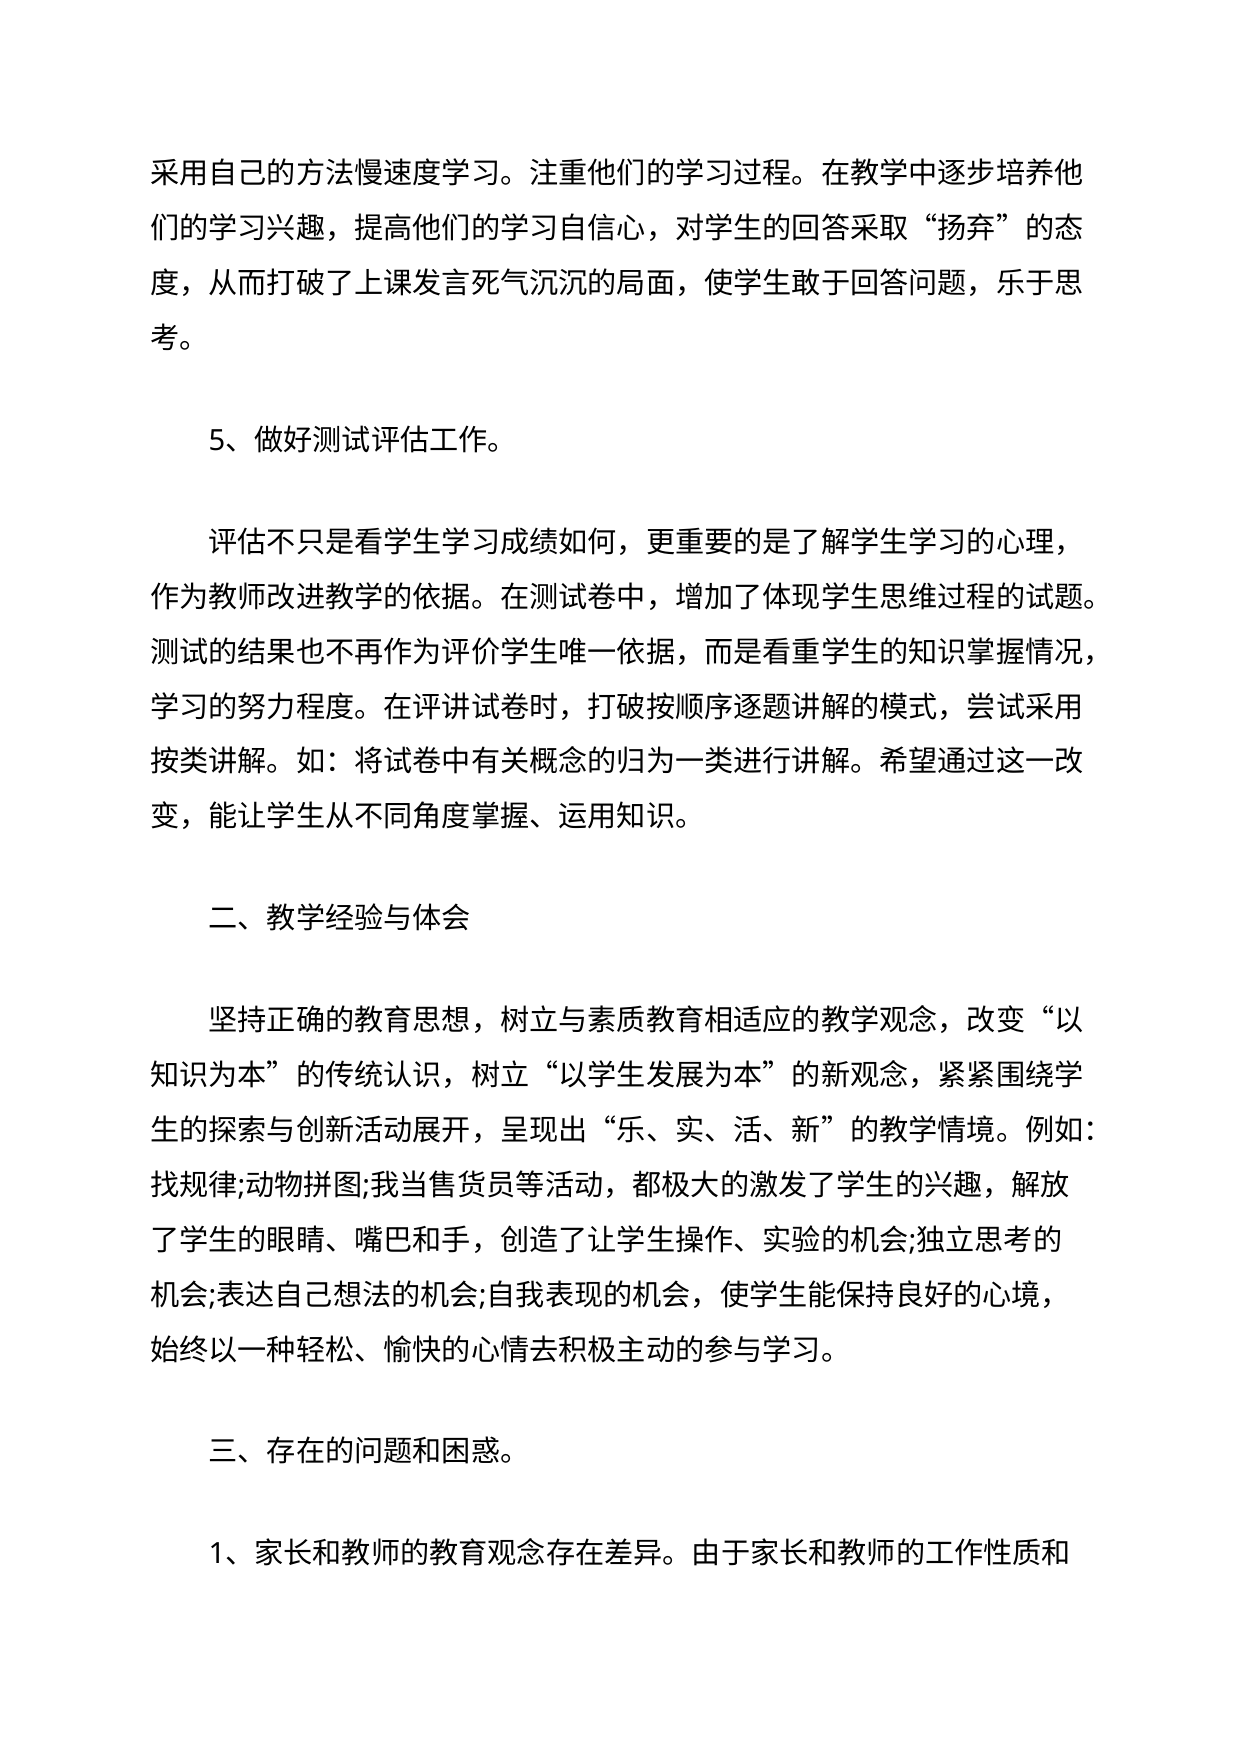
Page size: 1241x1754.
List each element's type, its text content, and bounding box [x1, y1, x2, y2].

text 评估不只是看学生学习成绩如何，更重要的是了解学生学习的心理，作为教师改进教学的依据。在测试卷中，增加了体现学生思维过程的试题。测试的结果也不再作为评价学生唯一依据，而是看重学生的知识掌握情况，学习的努力程度。在评讲试卷时，打破按顺序逐题讲解的模式，尝试采用按类讲解。如：将试卷中有关概念的归为一类进行讲解。希望通过这一改变，能让学生从不同角度掌握、运用知识。 [150, 518, 1090, 835]
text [150, 1530, 1090, 1572]
text 坚持正确的教育思想，树立与素质教育相适应的教学观念，改变“以知识为本”的传统认识，树立“以学生发展为本”的新观念，紧紧围绕学生的探索与创新活动展开，呈现出“乐、实、活、新”的教学情境。例如：找规律;动物拼图;我当售货员等活动，都极大的激发了学生的兴趣，解放了学生的眼睛、嘴巴和手，创造了让学生操作、实验的机会;独立思考的机会;表达自己想法的机会;自我表现的机会，使学生能保持良好的心境，始终以一种轻松、愉快的心情去积极主动的参与学习。 [150, 996, 1090, 1368]
text 三、存在的问题和困惑。 [150, 1428, 1090, 1470]
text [150, 150, 1090, 357]
text 5、做好测试评估工作。 [150, 416, 1090, 459]
text 二、教学经验与体会 [150, 895, 1090, 937]
